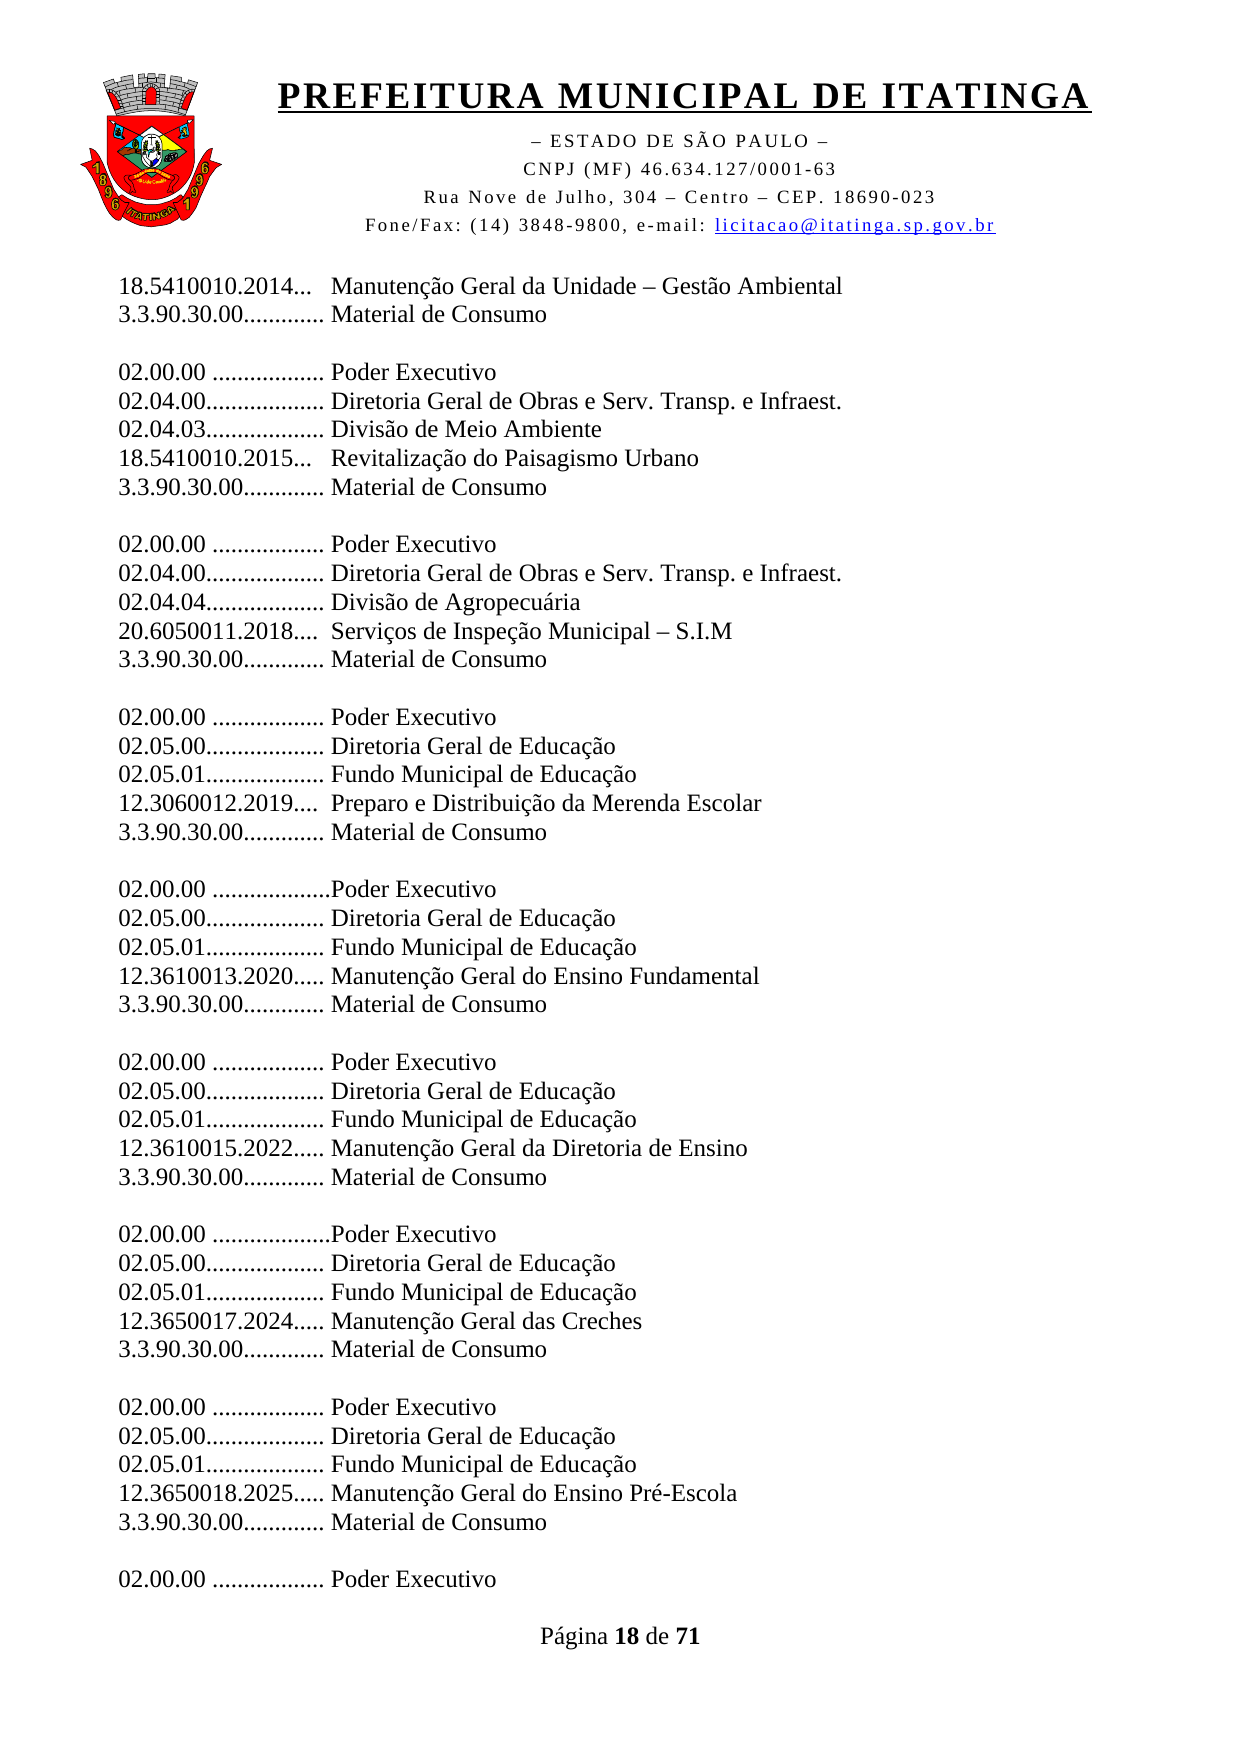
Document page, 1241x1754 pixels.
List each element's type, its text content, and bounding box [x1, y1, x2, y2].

text 02.05.01................... Fundo Municipal de Educação [118, 1104, 1122, 1133]
text 3.3.90.30.00............. Material de Consumo [118, 989, 1122, 1018]
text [118, 357, 1122, 386]
text 02.05.01................... Fundo Municipal de Educação [118, 759, 1122, 788]
text 02.05.00................... Diretoria Geral de Educação [118, 731, 1122, 759]
text 02.05.01................... Fundo Municipal de Educação [118, 1449, 1122, 1478]
text 3.3.90.30.00............. Material de Consumo [118, 1334, 1122, 1363]
text 12.3060012.2019.... Preparo e Distribuição da Merenda Escolar [118, 788, 1122, 817]
text 3.3.90.30.00............. Material de Consumo [118, 817, 1122, 846]
text 02.05.00................... Diretoria Geral de Educação [118, 1421, 1122, 1449]
text 02.00.00 .................. Poder Executivo [118, 1564, 1122, 1593]
text 02.00.00 ...................Poder Executivo [118, 1219, 1122, 1248]
text 3.3.90.30.00............. Material de Consumo [118, 299, 1122, 328]
text 02.05.00................... Diretoria Geral de Educação [118, 903, 1122, 932]
text 02.00.00 .................. Poder Executivo [118, 1392, 1122, 1421]
text 02.05.01................... Fundo Municipal de Educação [118, 1277, 1122, 1306]
text 02.05.00................... Diretoria Geral de Educação [118, 1248, 1122, 1277]
text 12.3610013.2020..... Manutenção Geral do Ensino Fundamental [118, 961, 1122, 989]
text 02.00.00 ...................Poder Executivo [118, 874, 1122, 903]
text 02.00.00 .................. Poder Executivo [118, 1047, 1122, 1076]
text 02.00.00 .................. Poder Executivo [118, 529, 1122, 558]
text 3.3.90.30.00............. Material de Consumo [118, 472, 1122, 501]
text 02.04.00................... Diretoria Geral de Obras e Serv. Transp. e Infraest. [118, 386, 1122, 414]
text 12.3650017.2024..... Manutenção Geral das Creches [118, 1306, 1122, 1334]
text 20.6050011.2018.... Serviços de Inspeção Municipal – S.I.M [118, 616, 1122, 644]
text 02.04.00................... Diretoria Geral de Obras e Serv. Transp. e Infraest. [118, 558, 1122, 587]
text 02.04.03................... Divisão de Meio Ambiente [118, 414, 1122, 443]
text 02.04.04................... Divisão de Agropecuária [118, 587, 1122, 616]
text 18.5410010.2014... Manutenção Geral da Unidade – Gestão Ambiental [118, 271, 1122, 299]
text 12.3650018.2025..... Manutenção Geral do Ensino Pré-Escola [118, 1478, 1122, 1507]
text 02.00.00 .................. Poder Executivo [118, 702, 1122, 731]
text 3.3.90.30.00............. Material de Consumo [118, 644, 1122, 673]
text 02.05.00................... Diretoria Geral de Educação [118, 1076, 1122, 1104]
text 12.3610015.2022..... Manutenção Geral da Diretoria de Ensino [118, 1133, 1122, 1162]
text 18.5410010.2015... Revitalização do Paisagismo Urbano [118, 443, 1122, 472]
text 3.3.90.30.00............. Material de Consumo [118, 1162, 1122, 1191]
text 02.05.01................... Fundo Municipal de Educação [118, 932, 1122, 961]
text 3.3.90.30.00............. Material de Consumo [118, 1507, 1122, 1536]
